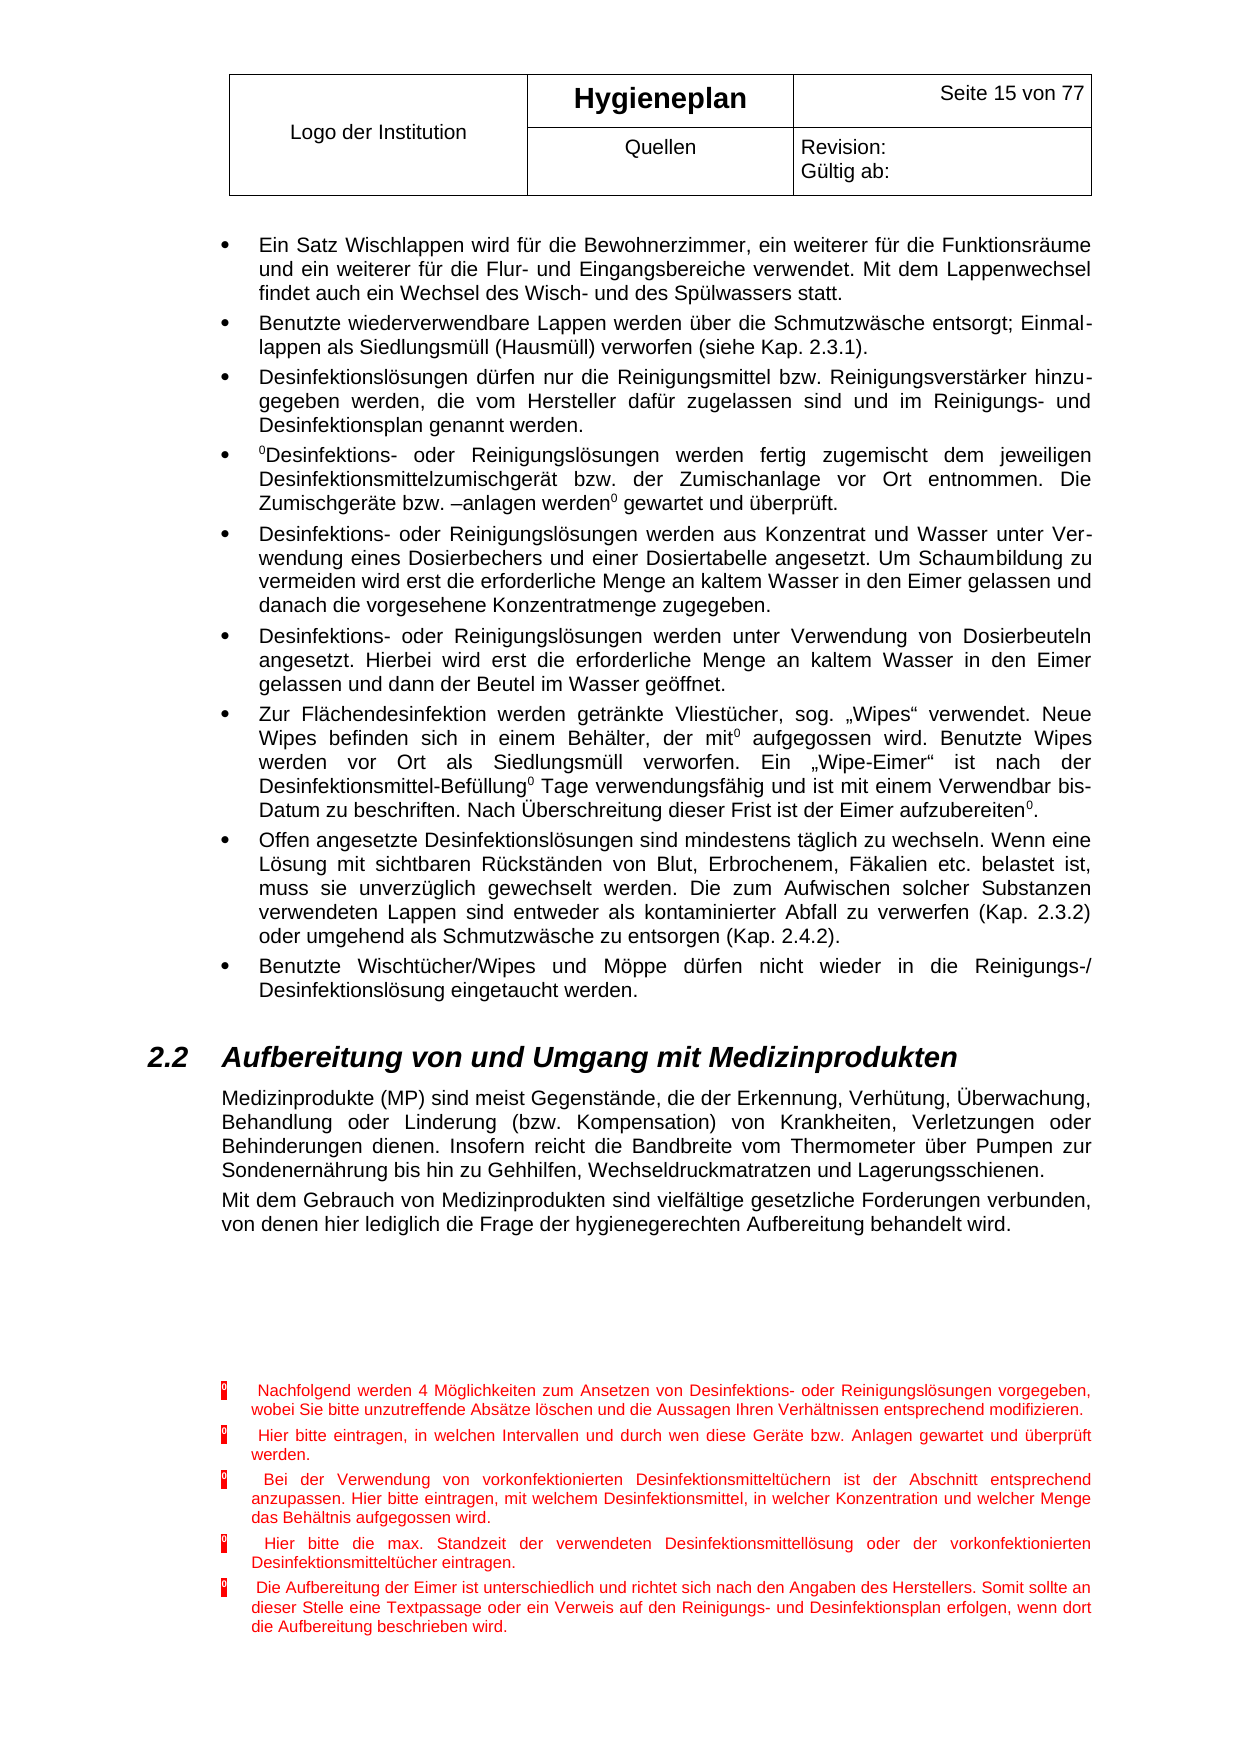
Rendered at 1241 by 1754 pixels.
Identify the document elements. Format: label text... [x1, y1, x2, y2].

text Medizinprodukte (MP) sind meist Gegenstände, die der Erkennung, Verhütung, Überwachung, Behandlung oder Linderung (bzw. Kompensation) von Krankheiten, Verletzungen oder Behinderungen dienen. Insofern reicht die Bandbreite vom Thermometer über Pumpen zur Sondenernährung bis hin zu Gehhilfen, Wechseldruckmatratzen und Lagerungsschienen. [221, 1086, 1092, 1181]
text Zur Flächendesinfektion werden getränkte Vliestücher, sog. „Wipes“ verwendet. Neue Wipes befinden sich in einem Behälter, der mit aufgegossen wird. Benutzte Wipes werden vor Ort als Siedlungsmüll verworfen. Ein „Wipe-Eimer“ ist nach der Desinfektionsmittel-Befüllung Tage verwendungsfähig und ist mit einem Verwendbar bis-Datum zu beschriften. Nach Überschreitung dieser Frist ist der Eimer aufzubereiten. [221, 702, 1092, 822]
subtitle Aufbereitung von und Umgang mit Medizinprodukten [148, 1039, 1092, 1073]
text Offen angesetzte Desinfektionslösungen sind mindestens täglich zu wechseln. Wenn eine Lösung mit sichtbaren Rückständen von Blut, Erbrochenem, Fäkalien etc. belastet ist, muss sie unverzüglich gewechselt werden. Die zum Aufwischen solcher Substanzen verwendeten Lappen sind entweder als kontaminierter Abfall zu verwerfen (Kap. 2.3.2) oder umgehend als Schmutzwäsche zu entsorgen (Kap. 2.4.2). [221, 828, 1092, 948]
text Ein Satz Wischlappen wird für die Bewohnerzimmer, ein weiterer für die Funktionsräume und ein weiterer für die Flur- und Eingangsbereiche verwendet. Mit dem Lappenwechsel findet auch ein Wechsel des Wisch- und des Spülwassers statt. [221, 232, 1092, 304]
text Desinfektions- oder Reinigungslösungen werden unter Verwendung von Dosierbeuteln angesetzt. Hierbei wird erst die erforderliche Menge an kaltem Wasser in den Eimer gelassen und dann der Beutel im Wasser geöffnet. [221, 623, 1092, 696]
text Desinfektions- oder Reinigungslösungen werden fertig zugemischt dem jeweiligen Desinfektionsmittelzumischgerät bzw. der Zumischanlage vor Ort entnommen. Die Zumischgeräte bzw. –anlagen werden gewartet und überprüft. [221, 443, 1092, 515]
text Mit dem Gebrauch von Medizinprodukten sind vielfältige gesetzliche Forderungen verbunden, von denen hier lediglich die Frage der hygienegerechten Aufbereitung behandelt wird. [221, 1188, 1092, 1236]
text Benutzte Wischtücher/Wipes und Möppe dürfen nicht wieder in die Reinigungs-/ Desinfektionslösung eingetaucht werden. [221, 954, 1092, 1002]
text Desinfektions- oder Reinigungslösungen werden aus Konzentrat und Wasser unter Verwendung eines Dosierbechers und einer Dosiertabelle angesetzt. Um Schaumbildung zu vermeiden wird erst die erforderliche Menge an kaltem Wasser in den Eimer gelassen und danach die vorgesehene Konzentratmenge zugegeben. [221, 521, 1092, 617]
text Desinfektionslösungen dürfen nur die Reinigungsmittel bzw. Reinigungsverstärker hinzugegeben werden, die vom Hersteller dafür zugelassen sind und im Reinigungs- und Desinfektionsplan genannt werden. [221, 365, 1092, 437]
text Benutzte wiederverwendbare Lappen werden über die Schmutzwäsche entsorgt; Einmallappen als Siedlungsmüll (Hausmüll) verworfen (siehe Kap. 2.3.1). [221, 311, 1092, 359]
